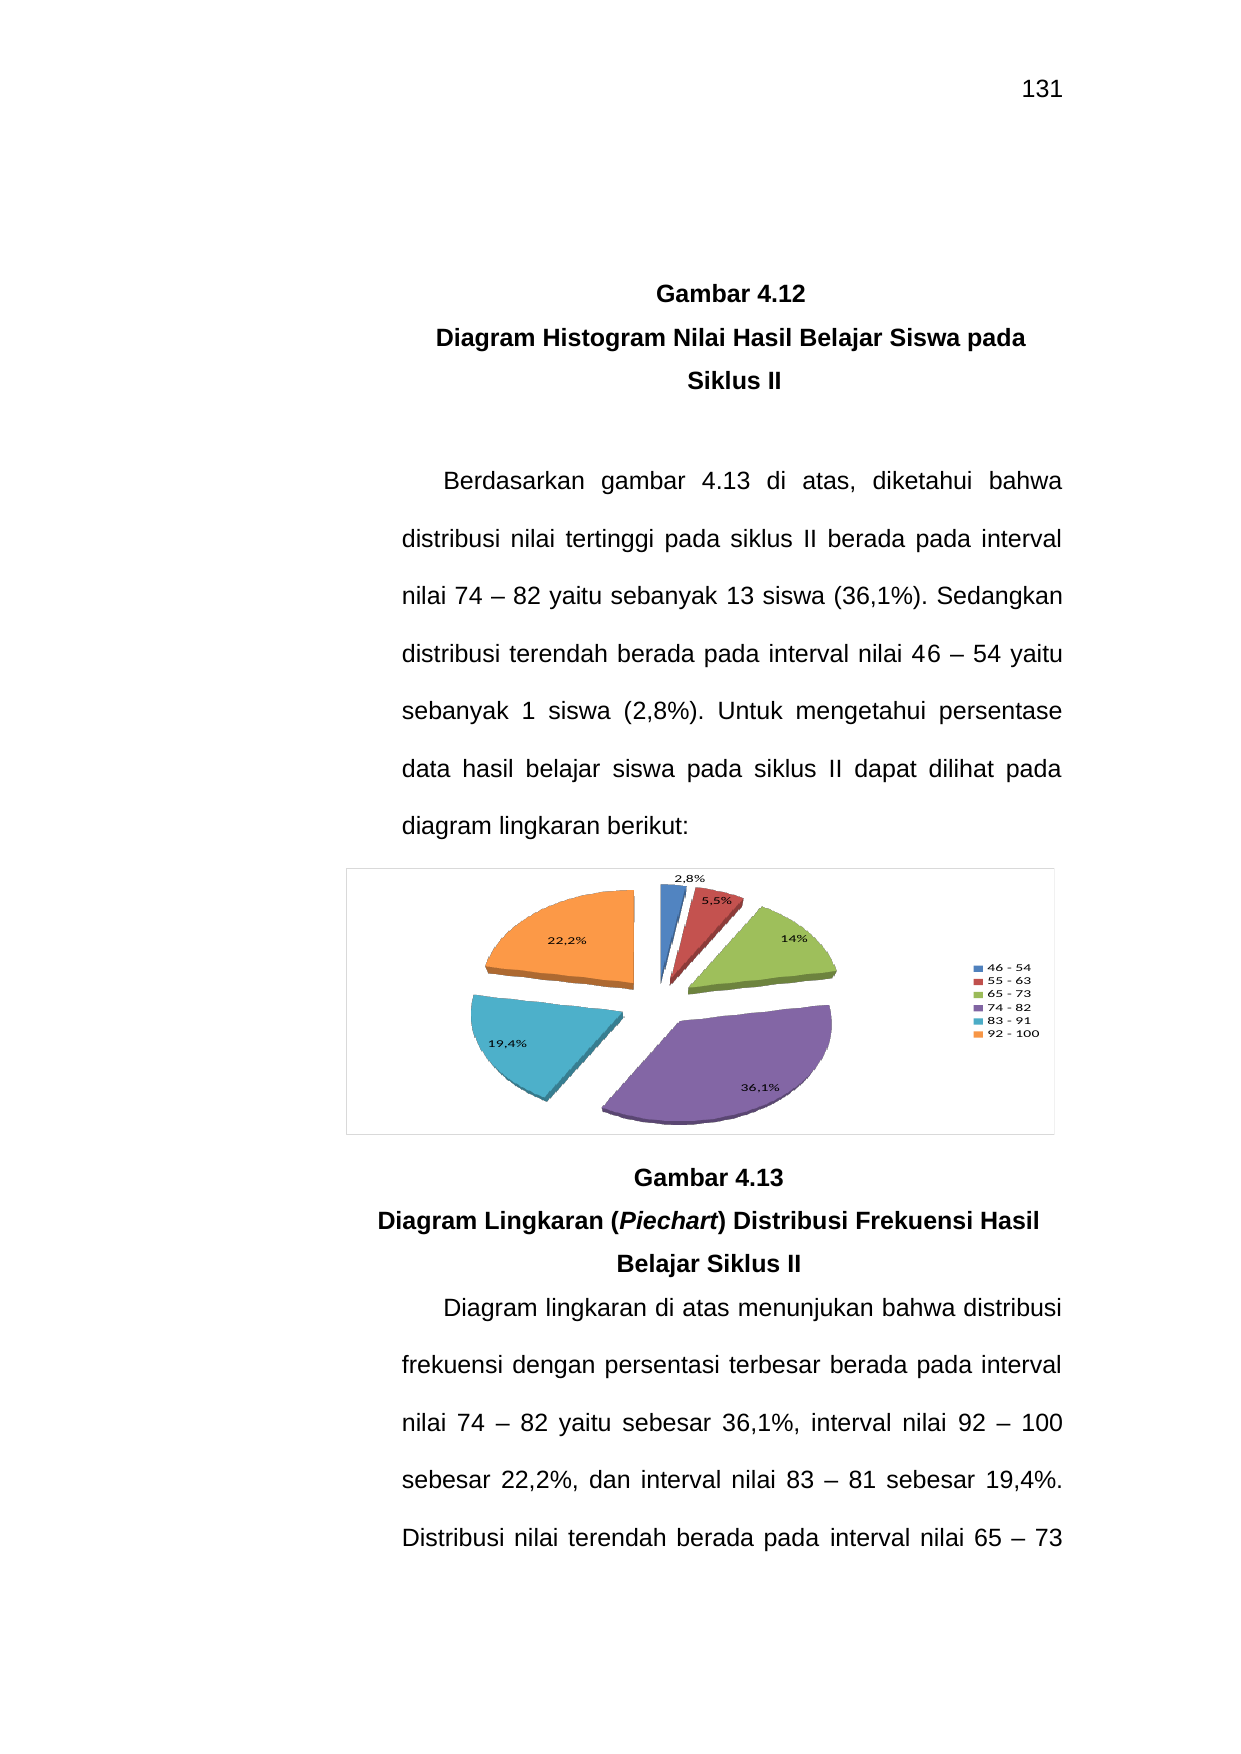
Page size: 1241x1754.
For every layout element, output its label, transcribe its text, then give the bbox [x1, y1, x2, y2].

text Gambar 4.12 [399, 279, 1063, 308]
text Diagram Histogram Nilai Hasil Belajar Siswa pada [399, 322, 1063, 351]
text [402, 1293, 1063, 1551]
text Berdasarkan gambar 4.13 di atas, diketahui bahwa distribusi nilai tertinggi pada siklus II berada pada interval nilai 74 – 82 yaitu sebanyak 13 siswa (36,1%). Sedangkan distribusi terendah berada pada interval nilai 46 – 54 yaitu sebanyak 1 siswa (2,8%). Untuk mengetahui persentase data hasil belajar siswa pada siklus II dapat dilihat pada diagram lingkaran berikut: [402, 466, 1063, 840]
text Gambar 4.13 [354, 1163, 1063, 1192]
text Siklus II [399, 366, 1063, 394]
text Diagram Lingkaran (Piechart) Distribusi Frekuensi Hasil Belajar Siklus II [354, 1206, 1063, 1278]
